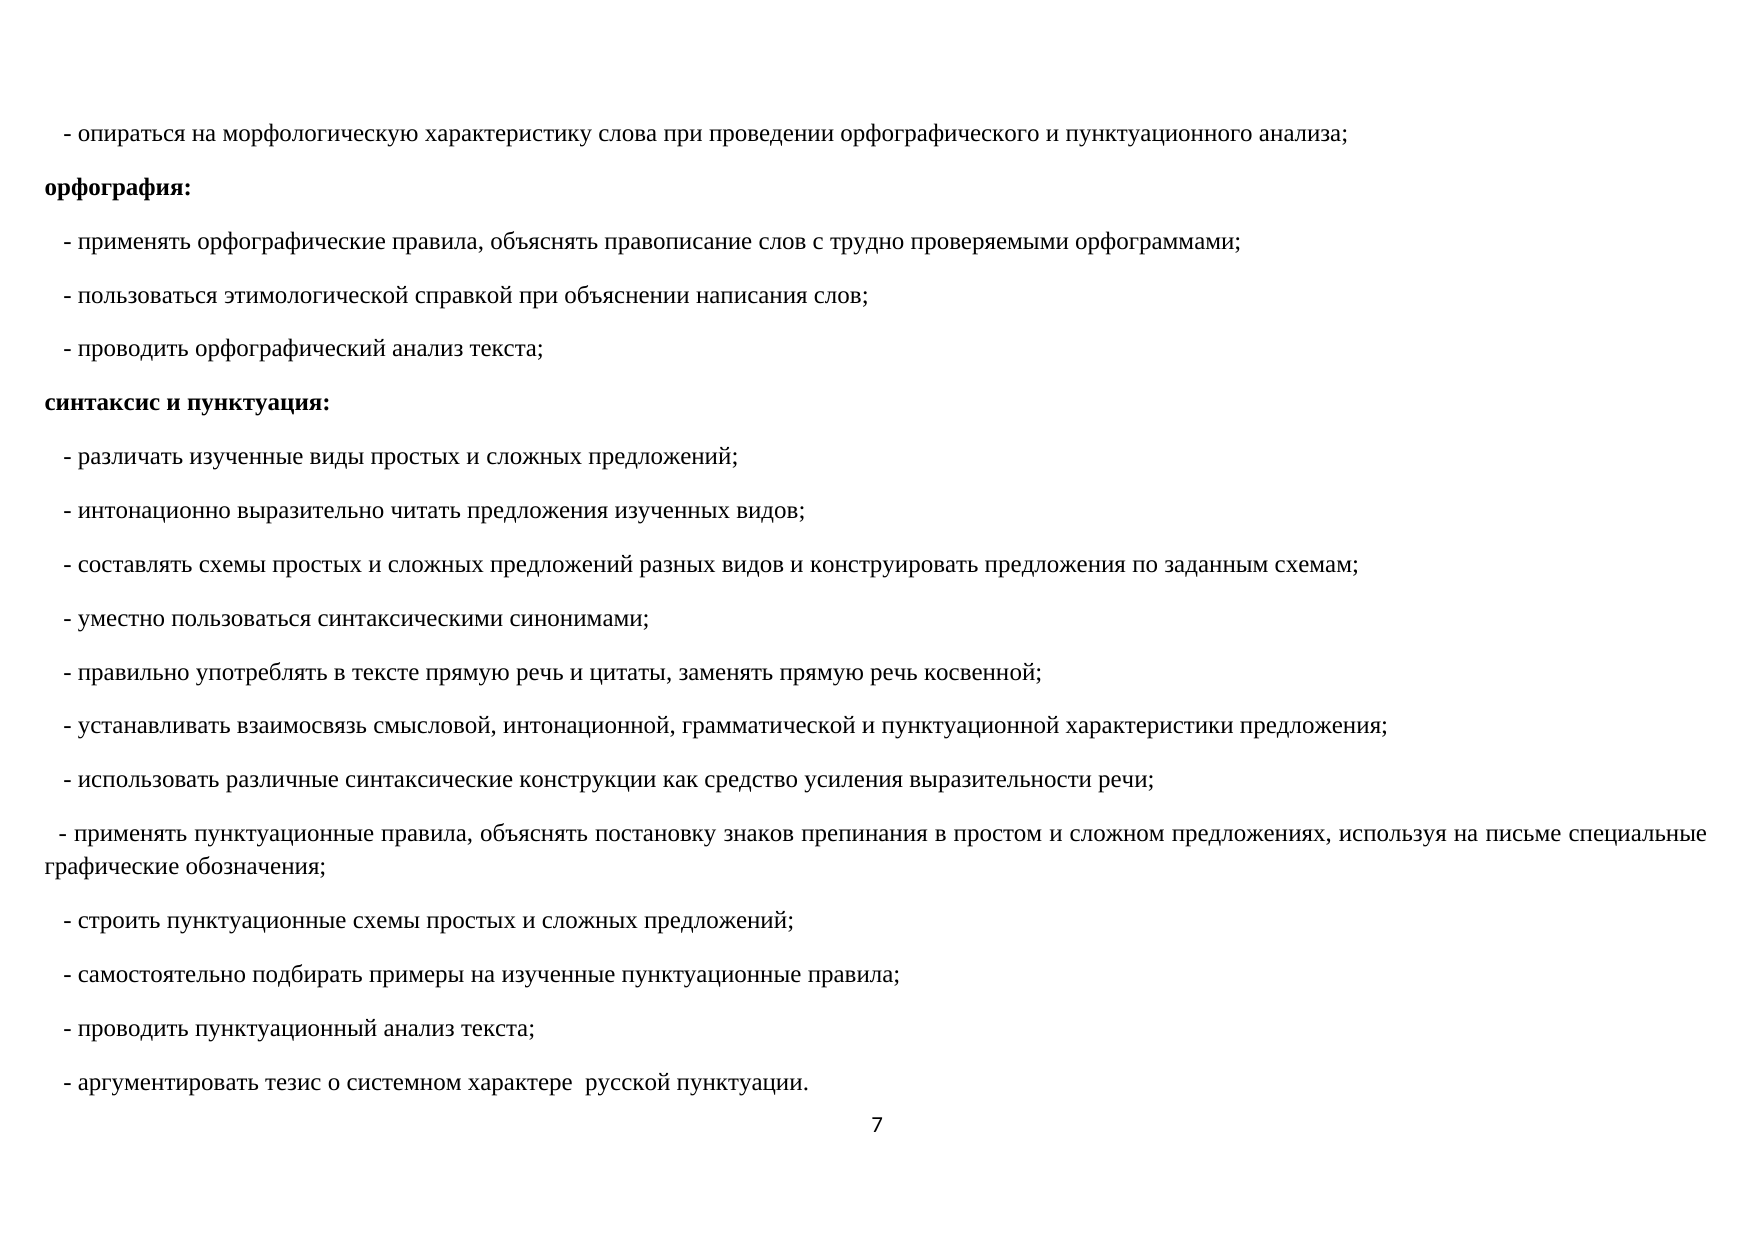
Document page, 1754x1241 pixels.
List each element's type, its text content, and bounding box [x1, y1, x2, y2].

text - интонационно выразительно читать предложения изученных видов; [44, 495, 1709, 524]
text синтаксис и пунктуация: [44, 387, 1709, 416]
text - правильно употреблять в тексте прямую речь и цитаты, заменять прямую речь косвенной; [44, 657, 1709, 685]
text - проводить пунктуационный анализ текста; [44, 1013, 1709, 1042]
text - применять орфографические правила, объяснять правописание слов с трудно проверяемыми орфограммами; [44, 226, 1709, 254]
text - аргументировать тезис о системном характере русской пунктуации. [44, 1067, 1709, 1095]
text - составлять схемы простых и сложных предложений разных видов и конструировать предложения по заданным схемам; [44, 549, 1709, 578]
text - различать изученные виды простых и сложных предложений; [44, 441, 1709, 470]
text - устанавливать взаимосвязь смысловой, интонационной, грамматической и пунктуационной характеристики предложения; [44, 711, 1709, 739]
text - самостоятельно подбирать примеры на изученные пунктуационные правила; [44, 959, 1709, 988]
text - использовать различные синтаксические конструкции как средство усиления выразительности речи; [44, 764, 1709, 793]
text - применять пунктуационные правила, объяснять постановку знаков препинания в простом и сложном предложениях, используя на письме специальные графические обозначения; [44, 818, 1709, 880]
text - проводить орфографический анализ текста; [44, 333, 1709, 362]
text орфография: [44, 172, 1709, 201]
text - уместно пользоваться синтаксическими синонимами; [44, 603, 1709, 632]
text - опираться на морфологическую характеристику слова при проведении орфографического и пунктуационного анализа; [44, 118, 1709, 147]
text - строить пунктуационные схемы простых и сложных предложений; [44, 905, 1709, 934]
text - пользоваться этимологической справкой при объяснении написания слов; [44, 280, 1709, 308]
